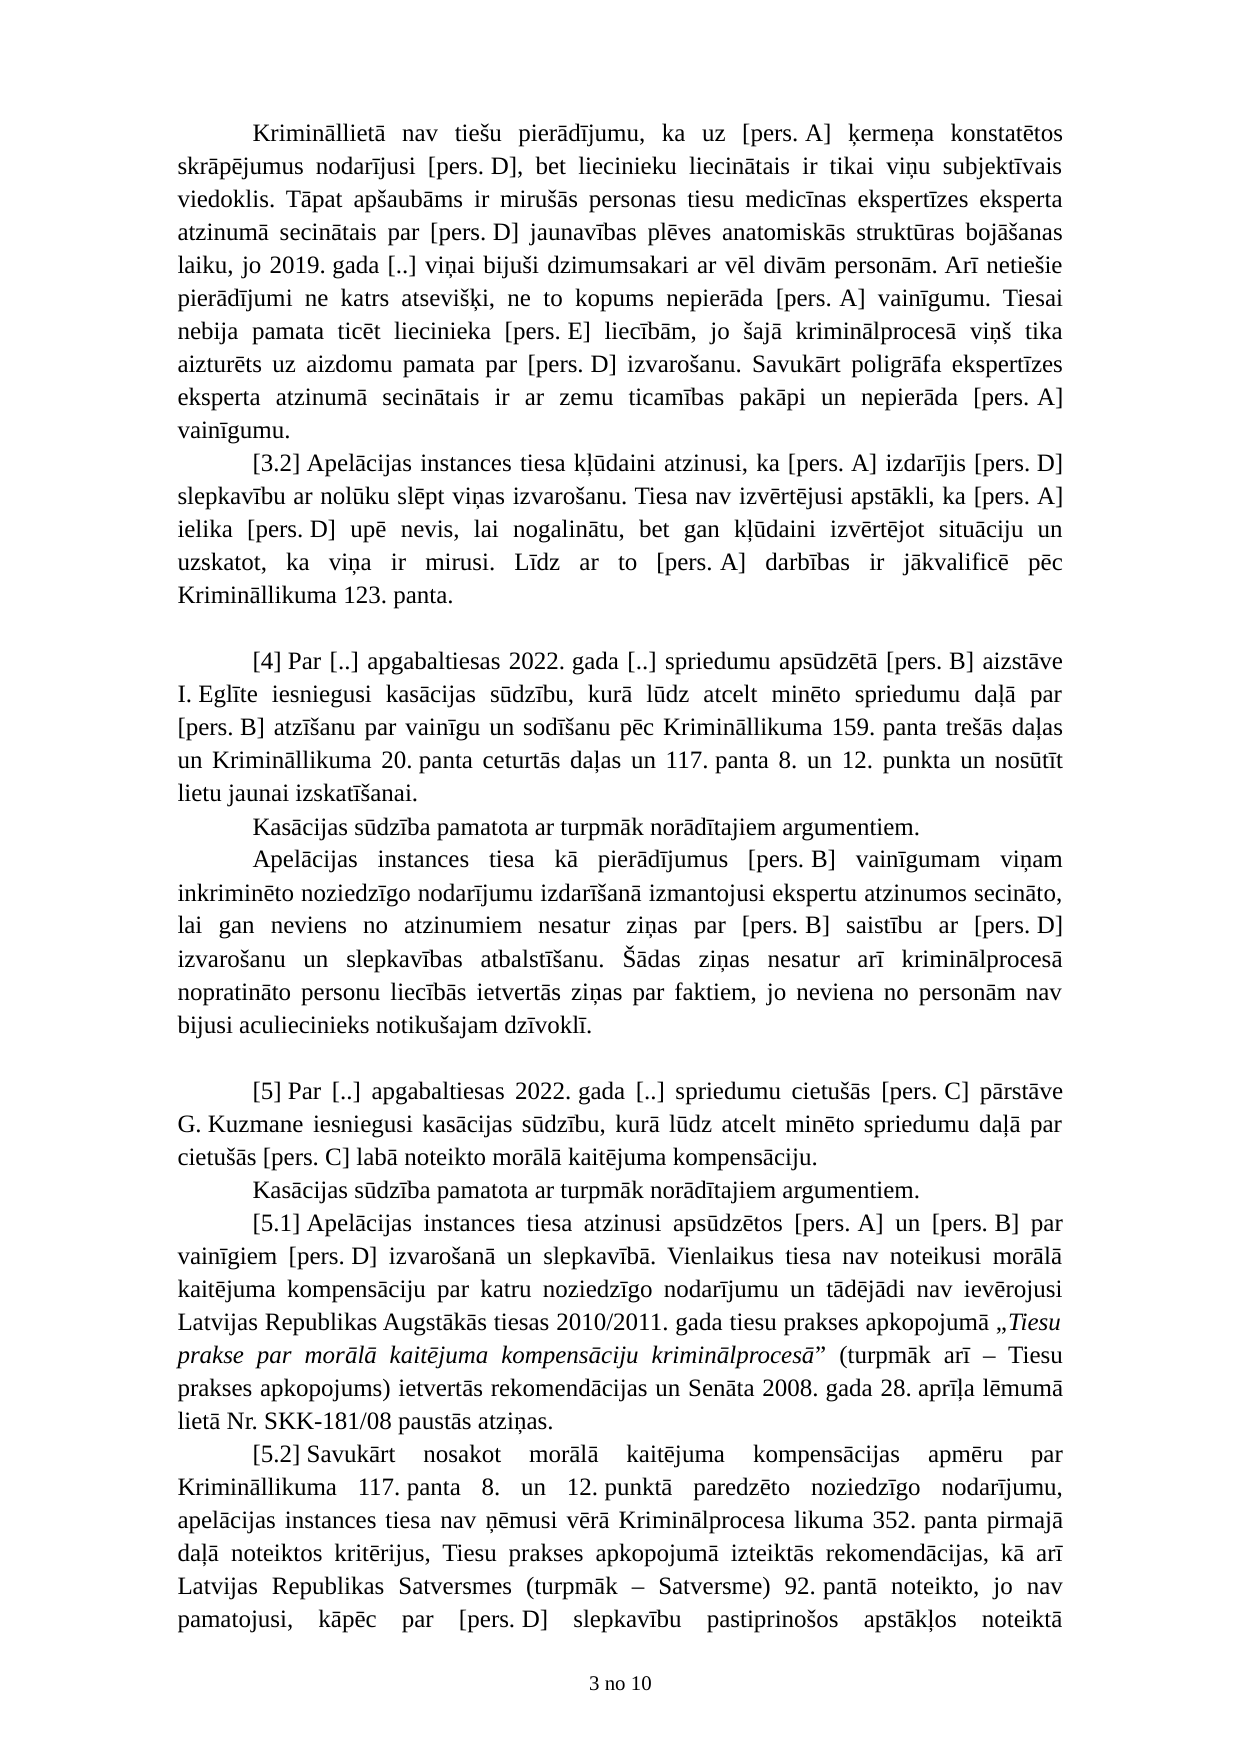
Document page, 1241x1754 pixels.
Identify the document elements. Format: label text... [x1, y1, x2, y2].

text Apelācijas instances tiesa kā pierādījumus [pers. B] vainīgumam viņam inkriminēto noziedzīgo nodarījumu izdarīšanā izmantojusi ekspertu atzinumos secināto, lai gan neviens no atzinumiem nesatur ziņas par [pers. B] saistību ar [pers. D] izvarošanu un slepkavības atbalstīšanu. Šādas ziņas nesatur arī kriminālprocesā nopratināto personu liecībās ietvertās ziņas par faktiem, jo neviena no personām nav bijusi aculiecinieks notikušajam dzīvoklī. [177, 844, 1063, 1038]
text [4] Par [..] apgabaltiesas 2022. gada [..] spriedumu apsūdzētā [pers. B] aizstāve I. Eglīte iesniegusi kasācijas sūdzību, kurā lūdz atcelt minēto spriedumu daļā par [pers. B] atzīšanu par vainīgu un sodīšanu pēc Krimināllikuma 159. panta trešās daļas un Krimināllikuma 20. panta ceturtās daļas un 117. panta 8. un 12. punkta un nosūtīt lietu jaunai izskatīšanai. [177, 646, 1063, 807]
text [177, 1439, 1063, 1633]
text [5.1] Apelācijas instances tiesa atzinusi apsūdzētos [pers. A] un [pers. B] par vainīgiem [pers. D] izvarošanā un slepkavībā. Vienlaikus tiesa nav noteikusi morālā kaitējuma kompensāciju par katru noziedzīgo nodarījumu un tādējādi nav ievērojusi Latvijas Republikas Augstākās tiesas 2010/2011. gada tiesu prakses apkopojumā „Tiesu prakse par morālā kaitējuma kompensāciju kriminālprocesā” (turpmāk arī – Tiesu prakses apkopojums) ietvertās rekomendācijas un Senāta 2008. gada 28. aprīļa lēmumā lietā Nr. SKK-181/08 paustās atziņas. [177, 1208, 1063, 1435]
text Kasācijas sūdzība pamatota ar turpmāk norādītajiem argumentiem. [177, 1175, 1063, 1203]
text Krimināllietā nav tiešu pierādījumu, ka uz [pers. A] ķermeņa konstatētos skrāpējumus nodarījusi [pers. D], bet liecinieku liecinātais ir tikai viņu subjektīvais viedoklis. Tāpat apšaubāms ir mirušās personas tiesu medicīnas ekspertīzes eksperta atzinumā secinātais par [pers. D] jaunavības plēves anatomiskās struktūras bojāšanas laiku, jo 2019. gada [..] viņai bijuši dzimumsakari ar vēl divām personām. Arī netiešie pierādījumi ne katrs atsevišķi, ne to kopums nepierāda [pers. A] vainīgumu. Tiesai nebija pamata ticēt liecinieka [pers. E] liecībām, jo šajā kriminālprocesā viņš tika aizturēts uz aizdomu pamata par [pers. D] izvarošanu. Savukārt poligrāfa ekspertīzes eksperta atzinumā secinātais ir ar zemu ticamības pakāpi un nepierāda [pers. A] vainīgumu. [177, 118, 1063, 444]
text Kasācijas sūdzība pamatota ar turpmāk norādītajiem argumentiem. [177, 812, 1063, 840]
text [3.2] Apelācijas instances tiesa kļūdaini atzinusi, ka [pers. A] izdarījis [pers. D] slepkavību ar nolūku slēpt viņas izvarošanu. Tiesa nav izvērtējusi apstākli, ka [pers. A] ielika [pers. D] upē nevis, lai nogalinātu, bet gan kļūdaini izvērtējot situāciju un uzskatot, ka viņa ir mirusi. Līdz ar to [pers. A] darbības ir jākvalificē pēc Krimināllikuma 123. panta. [177, 448, 1063, 609]
text [5] Par [..] apgabaltiesas 2022. gada [..] spriedumu cietušās [pers. C] pārstāve G. Kuzmane iesniegusi kasācijas sūdzību, kurā lūdz atcelt minēto spriedumu daļā par cietušās [pers. C] labā noteikto morālā kaitējuma kompensāciju. [177, 1076, 1063, 1171]
